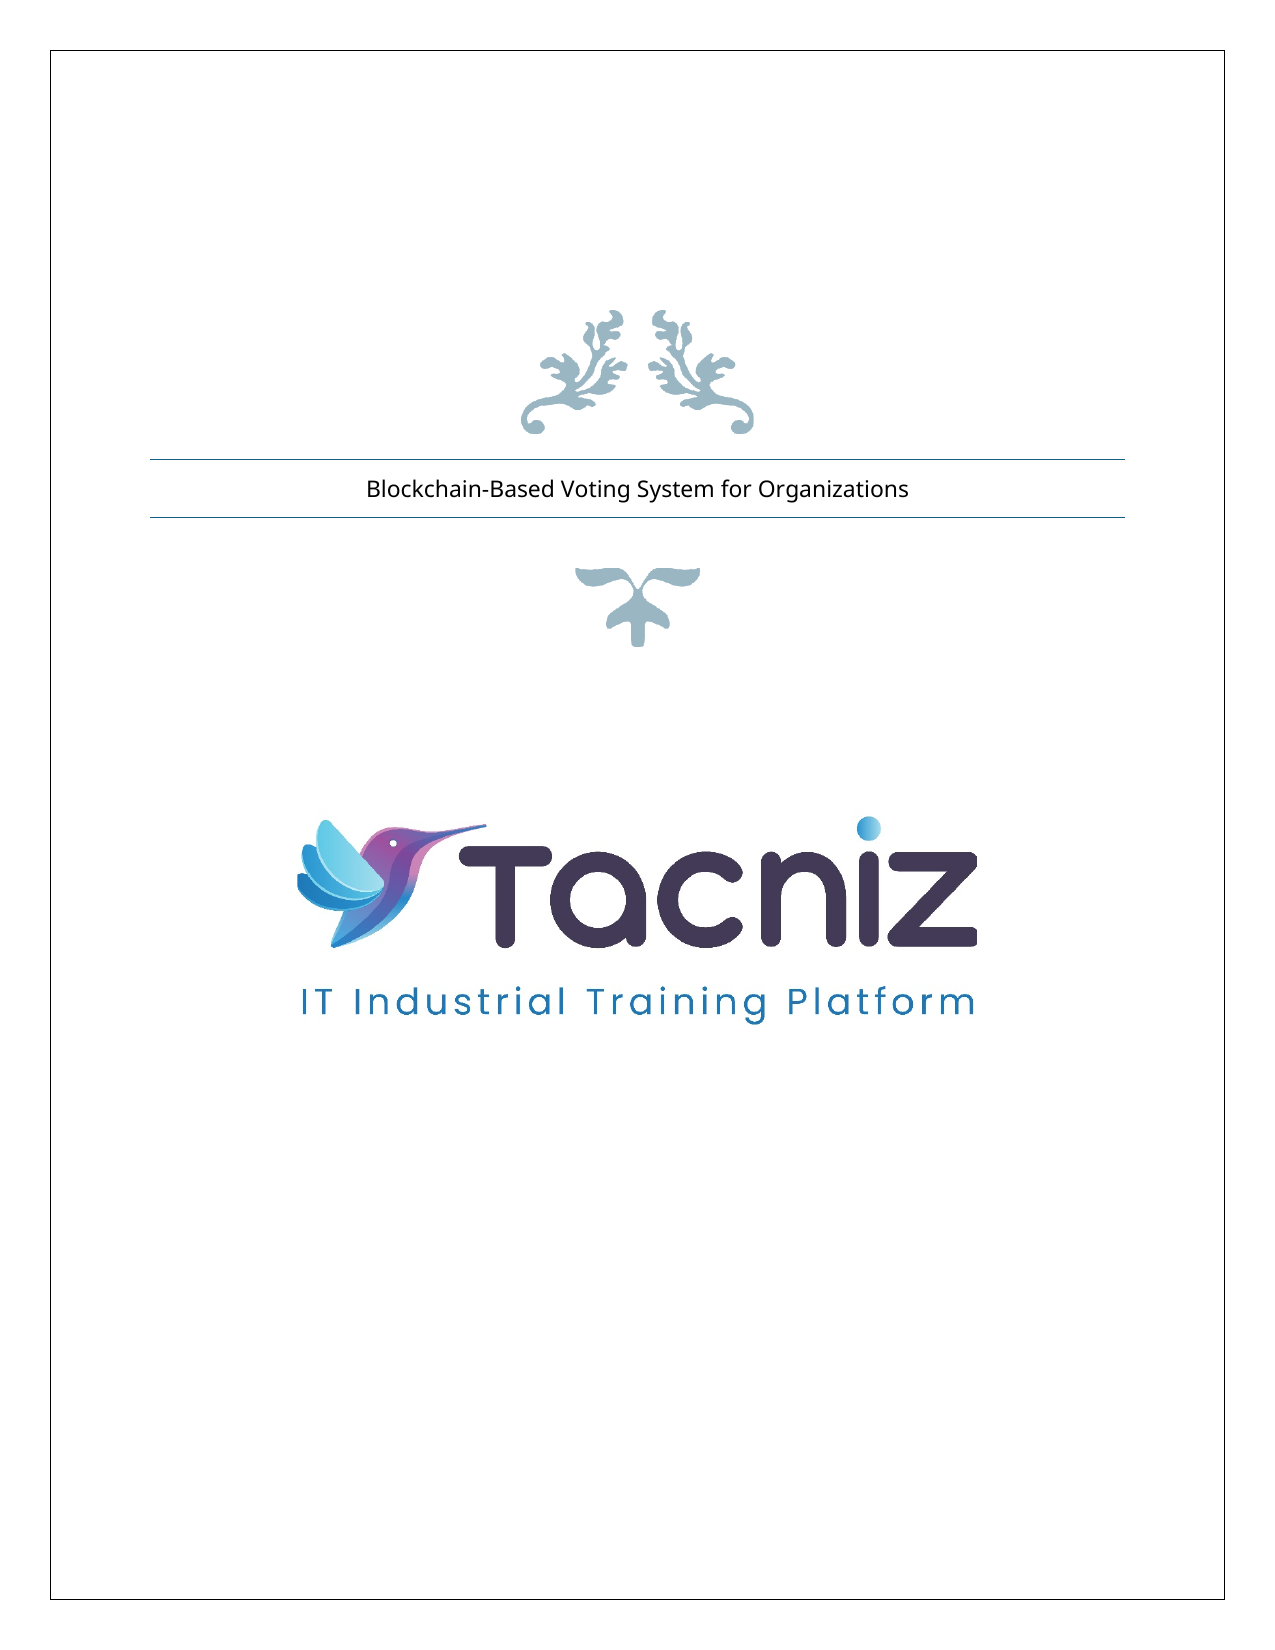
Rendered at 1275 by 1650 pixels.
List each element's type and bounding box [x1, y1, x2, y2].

picture [295, 810, 977, 1027]
